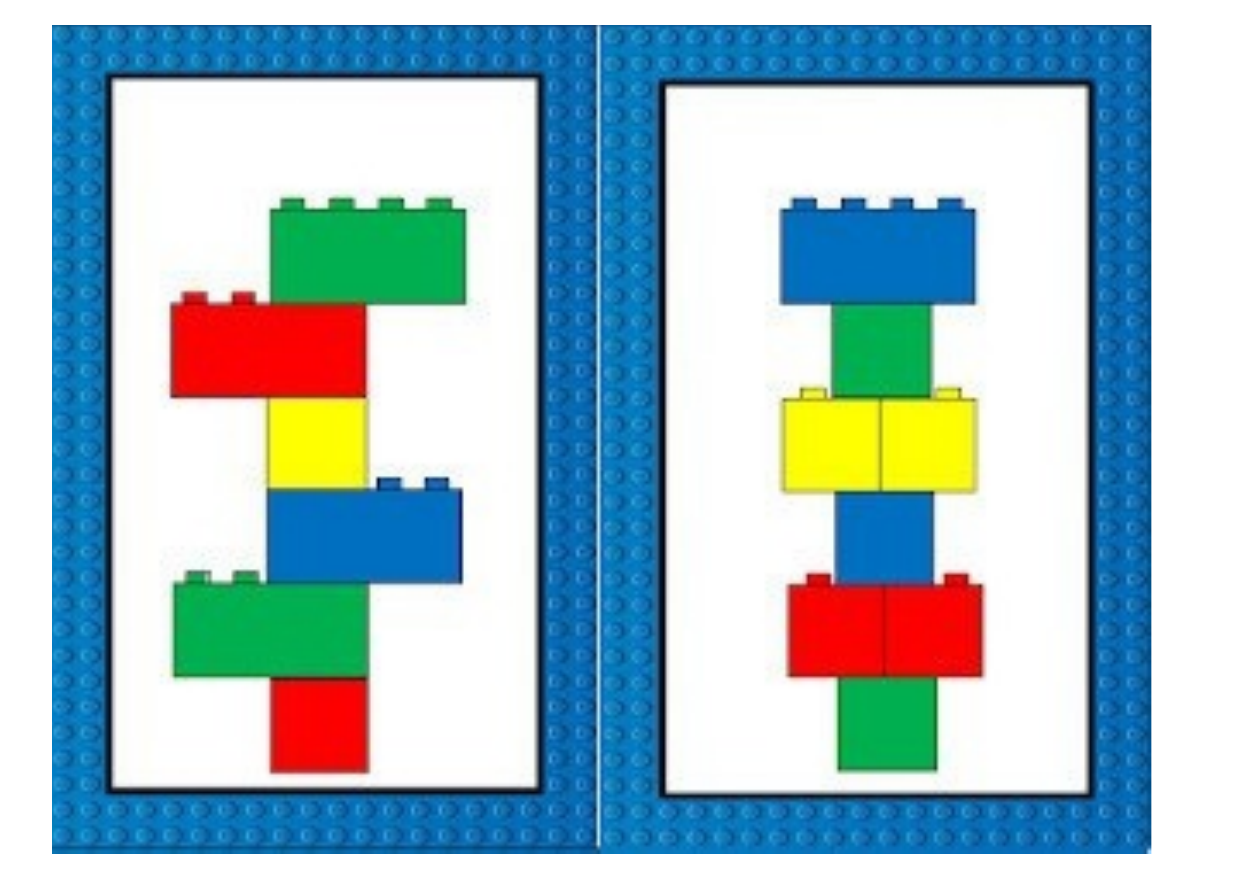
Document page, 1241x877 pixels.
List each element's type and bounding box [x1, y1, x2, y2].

picture [52, 25, 1152, 854]
